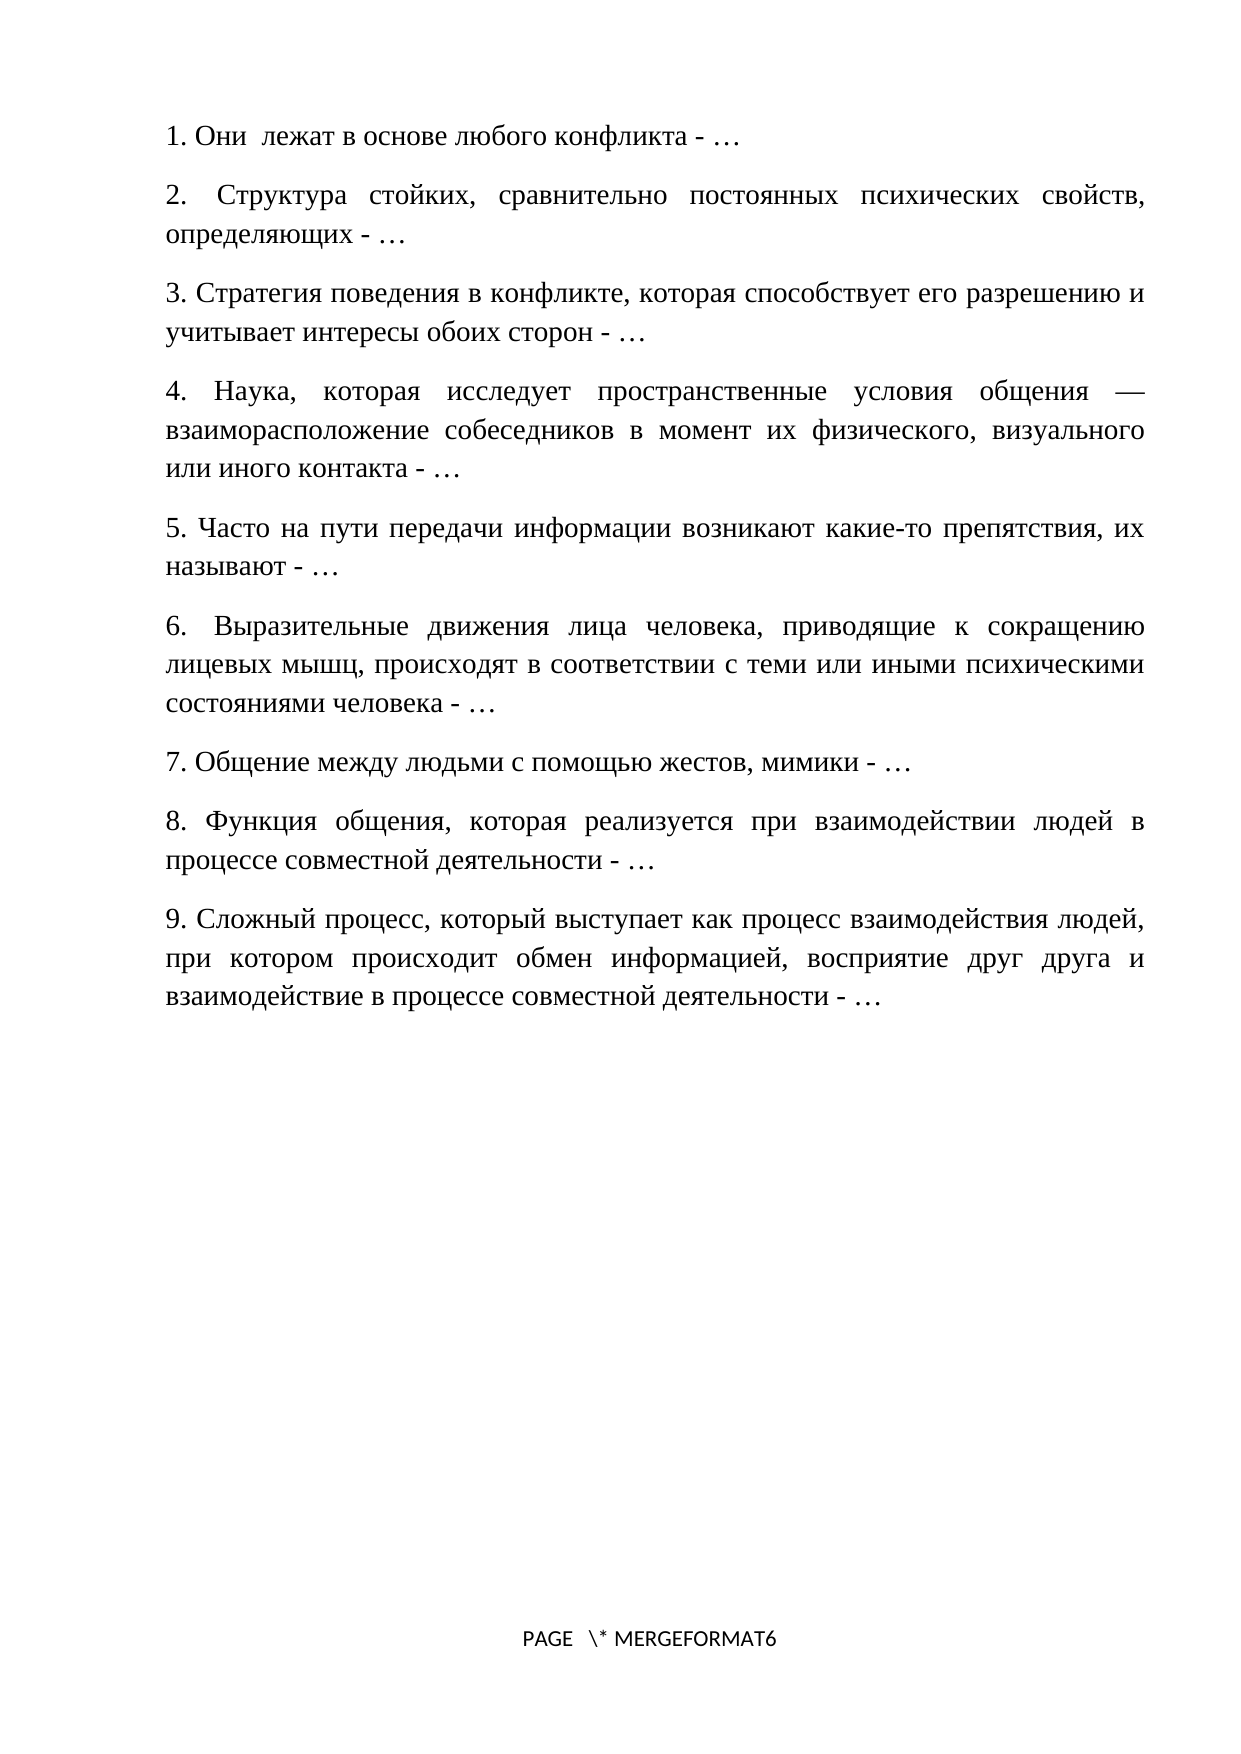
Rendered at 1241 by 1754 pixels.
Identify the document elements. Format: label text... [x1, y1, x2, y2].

text 2. Структура стойких, сравнительно постоянных психических свойств, определяющих - … [165, 177, 1146, 249]
text 7. Общение между людьми с помощью жестов, мимики - … [165, 744, 1146, 778]
text 5. Часто на пути передачи информации возникают какие-то препятствия, их называют - … [165, 510, 1146, 582]
text 3. Стратегия поведения в конфликте, которая способствует его разрешению и учитывает интересы обоих сторон - … [165, 275, 1146, 347]
text 4. Наука, которая исследует пространственные условия общения — взаиморасположение собеседников в момент их физического, визуального или иного контакта - … [165, 373, 1146, 484]
text 9. Сложный процесс, который выступает как процесс взаимодействия людей, при котором происходит обмен информацией, восприятие друг друга и взаимодействие в процессе совместной деятельности - … [165, 901, 1146, 1012]
text 1. Они лежат в основе любого конфликта - … [165, 118, 1146, 152]
text 6. Выразительные движения лица человека, приводящие к сокращению лицевых мышц, происходят в соответствии с теми или иными психическими состояниями человека - … [165, 608, 1146, 718]
text 8. Функция общения, которая реализуется при взаимодействии людей в процессе совместной деятельности - … [165, 803, 1146, 876]
